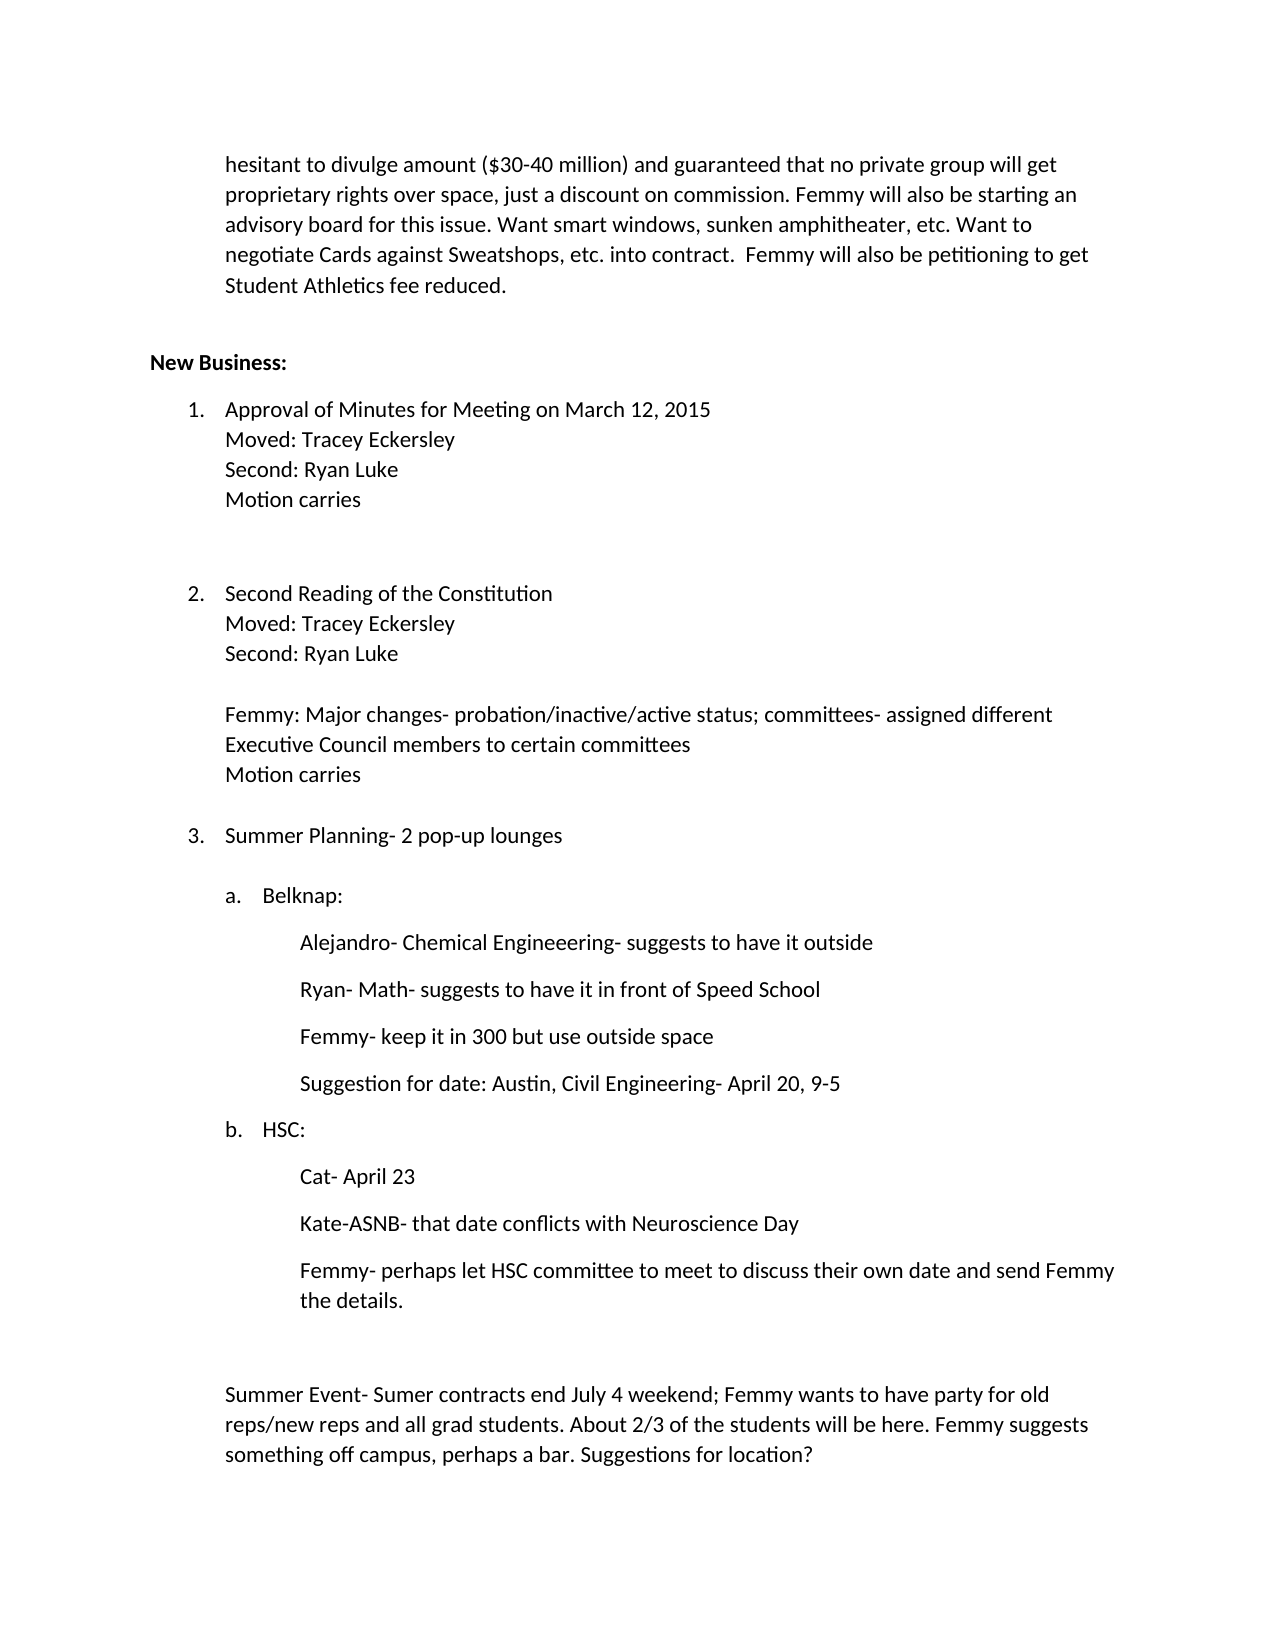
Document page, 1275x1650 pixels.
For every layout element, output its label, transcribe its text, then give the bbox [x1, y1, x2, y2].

text Summer Event- Sumer contracts end July 4 weekend; Femmy wants to have party for old reps/new reps and all grad students. About 2/3 of the students will be here. Femmy suggests something off campus, perhaps a bar. Suggestions for location? [225, 1380, 1125, 1469]
list Moved: Tracey Eckersley [225, 425, 1125, 453]
text Suggestion for date: Austin, Civil Engineering- April 20, 9-5 [225, 1069, 1125, 1097]
text New Business: [150, 348, 1125, 376]
list Summer Planning- 2 pop-up lounges [187, 821, 1125, 849]
list Belknap: [225, 881, 1125, 909]
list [187, 150, 1125, 299]
list Femmy: Major changes- probation/inactive/active status; committees- assigned different Executive Council members to certain committees [225, 700, 1125, 758]
list Approval of Minutes for Meeting on March 12, 2015 [187, 395, 1125, 423]
list Moved: Tracey Eckersley [225, 609, 1125, 637]
list Second Reading of the Constitution [187, 579, 1125, 607]
list Second: Ryan Luke [225, 639, 1125, 668]
text Femmy- perhaps let HSC committee to meet to discuss their own date and send Femmy the details. [300, 1256, 1125, 1314]
list Motion carries [225, 485, 1125, 513]
list HSC: [225, 1116, 1125, 1144]
text Ryan- Math- suggests to have it in front of Speed School [225, 975, 1125, 1003]
text Cat- April 23 [300, 1162, 1125, 1191]
text Kate-ASNB- that date conflicts with Neuroscience Day [300, 1209, 1125, 1237]
list Second: Ryan Luke [225, 455, 1125, 483]
text Alejandro- Chemical Engineeering- suggests to have it outside [225, 928, 1125, 956]
list Motion carries [225, 760, 1125, 788]
text Femmy- keep it in 300 but use outside space [225, 1022, 1125, 1050]
